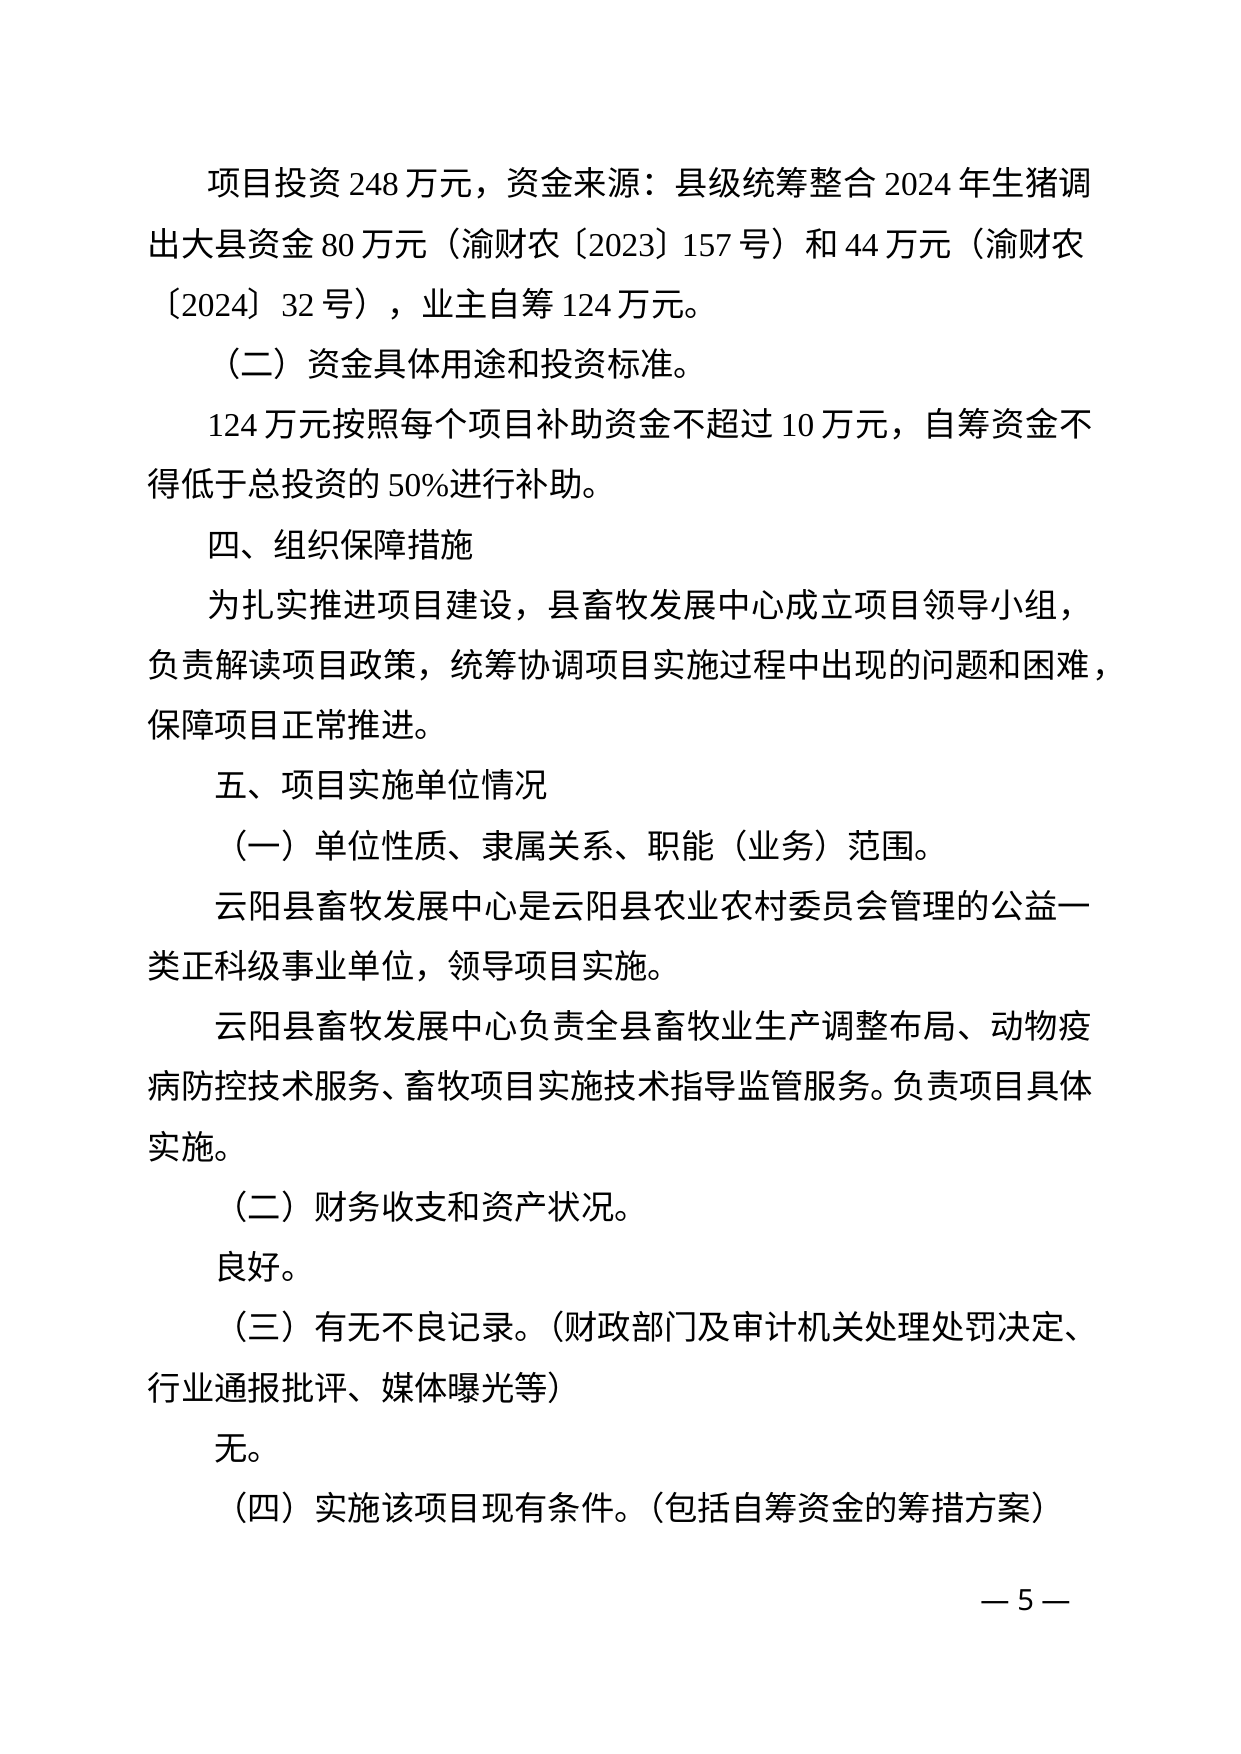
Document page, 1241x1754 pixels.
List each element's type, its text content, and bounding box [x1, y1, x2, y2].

text 项目投资248万元，资金来源：县级统筹整合2024年生猪调出大县资金80万元（渝财农〔2023〕157号）和44万元（渝财农〔2024〕32号），业主自筹124万元。 [148, 148, 1092, 328]
text 云阳县畜牧发展中心负责全县畜牧业生产调整布局、动物疫病防控技术服务、畜牧项目实施技术指导监管服务。负责项目具体实施。 [148, 991, 1092, 1171]
text （四）实施该项目现有条件。（包括自筹资金的筹措方案） [148, 1472, 1092, 1532]
text 四、组织保障措施 [148, 509, 1092, 569]
text （二）财务收支和资产状况。 [148, 1171, 1092, 1231]
text 无。 [148, 1412, 1092, 1472]
text 124万元按照每个项目补助资金不超过10万元，自筹资金不得低于总投资的50%进行补助。 [148, 388, 1092, 509]
text （一）单位性质、隶属关系、职能（业务）范围。 [148, 810, 1092, 870]
text 良好。 [148, 1231, 1092, 1292]
text 五、项目实施单位情况 [148, 750, 1092, 810]
text 为扎实推进项目建设，县畜牧发展中心成立项目领导小组，负责解读项目政策，统筹协调项目实施过程中出现的问题和困难，保障项目正常推进。 [148, 569, 1092, 750]
text （二）资金具体用途和投资标准。 [148, 328, 1092, 388]
text 云阳县畜牧发展中心是云阳县农业农村委员会管理的公益一类正科级事业单位，领导项目实施。 [148, 870, 1092, 991]
text （三）有无不良记录。（财政部门及审计机关处理处罚决定、行业通报批评、媒体曝光等） [148, 1292, 1092, 1412]
